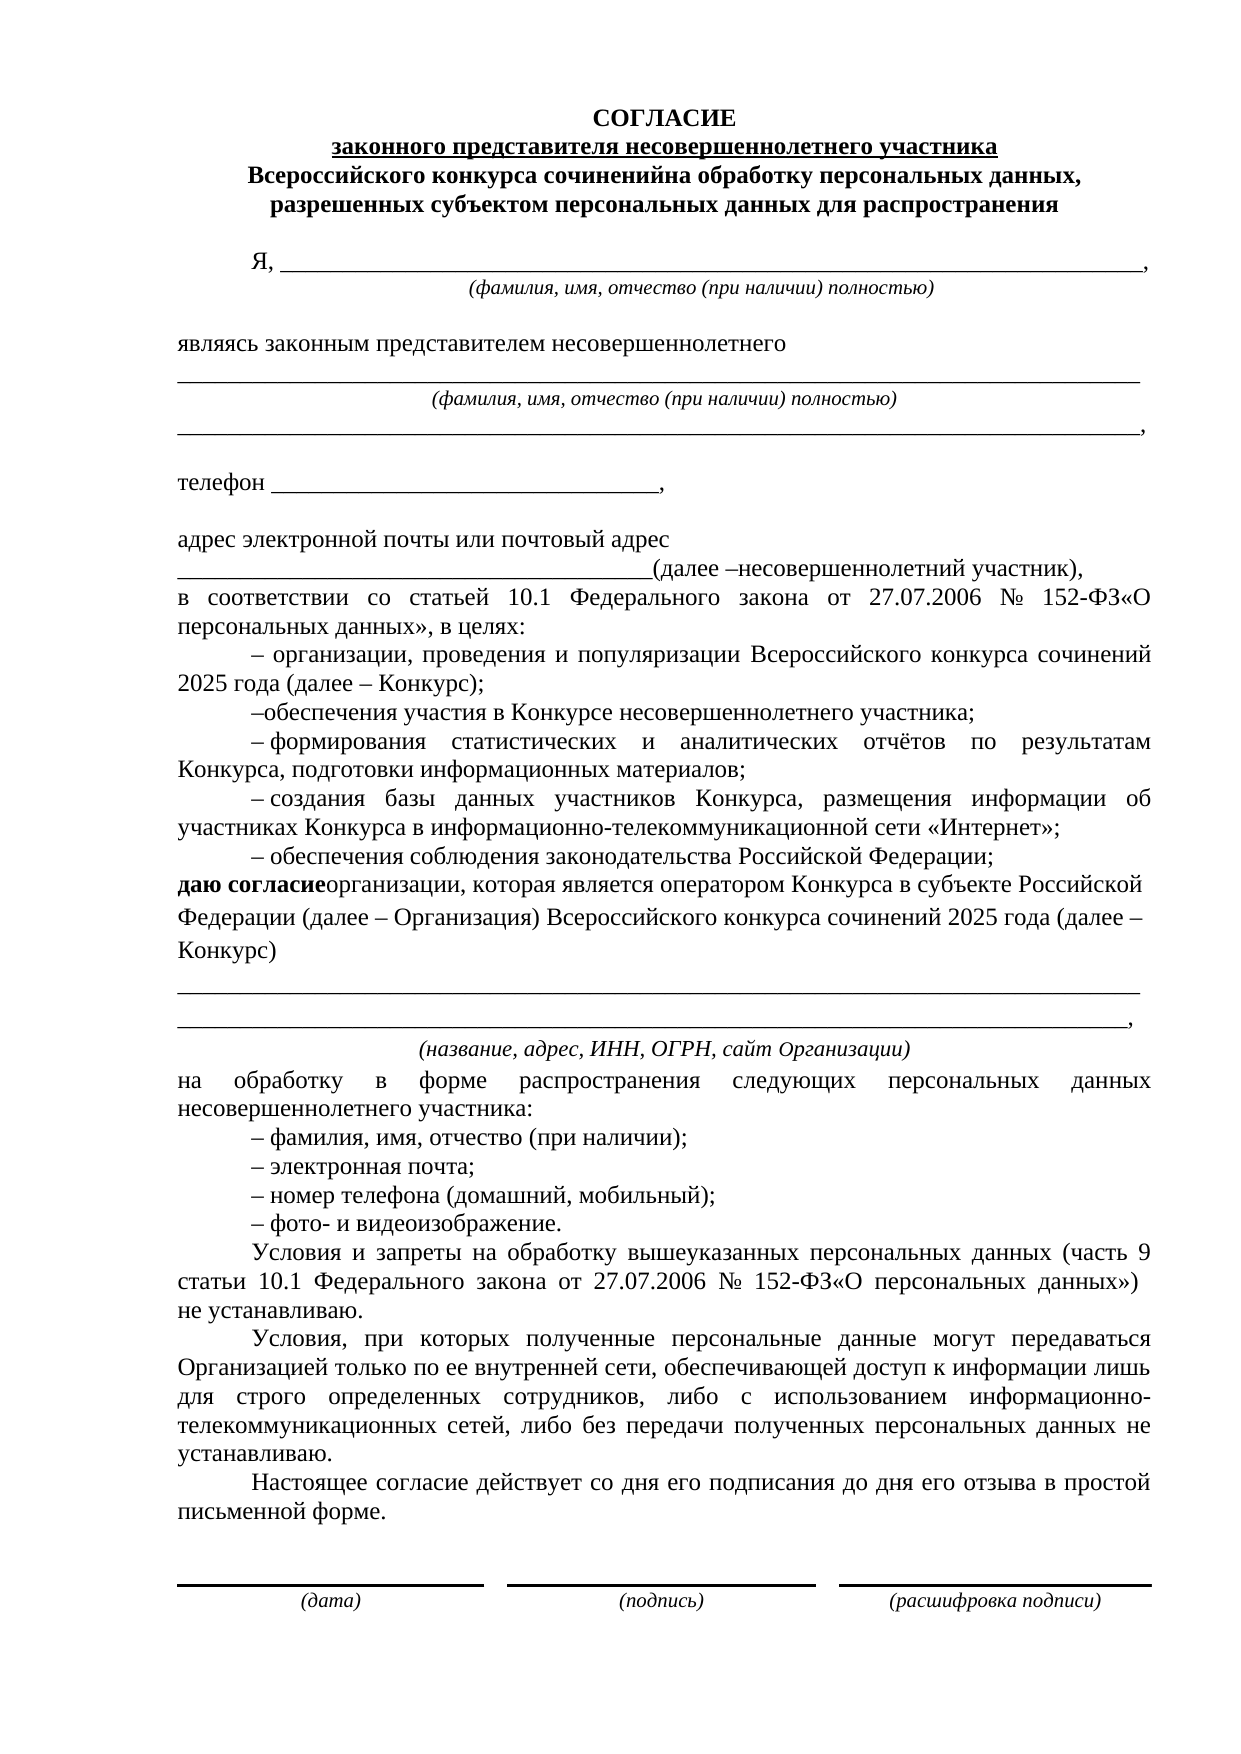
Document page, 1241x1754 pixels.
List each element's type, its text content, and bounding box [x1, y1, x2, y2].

table_header (подпись) [495, 1554, 827, 1612]
text Я, _____________________________________________________________________, [177, 246, 1152, 275]
text даю согласиеорганизации, которая является оператором Конкурса в субъекте Российской Федерации (далее – Организация) Всероссийского конкурса сочинений 2025 года (далее – Конкурс) _________________________________________________________________________________________________________________________________________________________, [177, 869, 1152, 1030]
text Условия и запреты на обработку вышеуказанных персональных данных (часть 9 статьи 10.1 Федерального закона от 27.07.2006 № 152-ФЗ«О персональных данных») не устанавливаю. [177, 1237, 1152, 1323]
text Согласие [177, 103, 1152, 131]
text – формирования статистических и аналитических отчётов по результатам Конкурса, подготовки информационных материалов; [177, 726, 1152, 783]
text Всероссийского конкурса сочиненийна обработку персональных данных, [177, 160, 1152, 189]
text законного представителя несовершеннолетнего участника [177, 131, 1152, 160]
text – фамилия, имя, отчество (при наличии); [177, 1122, 1152, 1151]
text являясь законным представителем несовершеннолетнего _____________________________________________________________________________ [177, 328, 1152, 385]
text – электронная почта; [177, 1151, 1152, 1180]
text Настоящее согласие действует со дня его подписания до дня его отзыва в простой письменной форме. [177, 1467, 1152, 1525]
table_header (дата) [166, 1554, 495, 1612]
text – обеспечения соблюдения законодательства Российской Федерации; [177, 841, 1152, 869]
table_header (расшифровка подписи) [827, 1554, 1163, 1612]
text _____________________________________________________________________________, [177, 409, 1152, 438]
text разрешенных субъектом персональных данных для распространения [177, 189, 1152, 218]
text (фамилия, имя, отчество (при наличии) полностью) [177, 275, 1152, 299]
text – организации, проведения и популяризации Всероссийского конкурса сочинений 2025 года (далее – Конкурс); [177, 639, 1152, 697]
text Условия, при которых полученные персональные данные могут передаваться Организацией только по ее внутренней сети, обеспечивающей доступ к информации лишь для строго определенных сотрудников, либо с использованием информационно-телекоммуникационных сетей, либо без передачи полученных персональных данных не устанавливаю. [177, 1323, 1152, 1467]
text (название, адрес, ИНН, ОГРН, сайт Организации) [177, 1034, 1152, 1061]
text –обеспечения участия в Конкурсе несовершеннолетнего участника; [177, 697, 1152, 726]
text – номер телефона (домашний, мобильный); [177, 1180, 1152, 1208]
text (фамилия, имя, отчество (при наличии) полностью) [177, 385, 1152, 409]
text телефон _______________________________, [177, 467, 1152, 496]
text адрес электронной почты или почтовый адрес ______________________________________(далее –несовершеннолетний участник), [177, 524, 1152, 582]
text в соответствии со статьей 10.1 Федерального закона от 27.07.2006 № 152-ФЗ«О персональных данных», в целях: [177, 582, 1152, 639]
text – создания базы данных участников Конкурса, размещения информации об участниках Конкурса в информационно-телекоммуникационной сети «Интернет»; [177, 783, 1152, 841]
text на обработку в форме распространения следующих персональных данных несовершеннолетнего участника: [177, 1065, 1152, 1122]
text – фото- и видеоизображение. [177, 1208, 1152, 1237]
